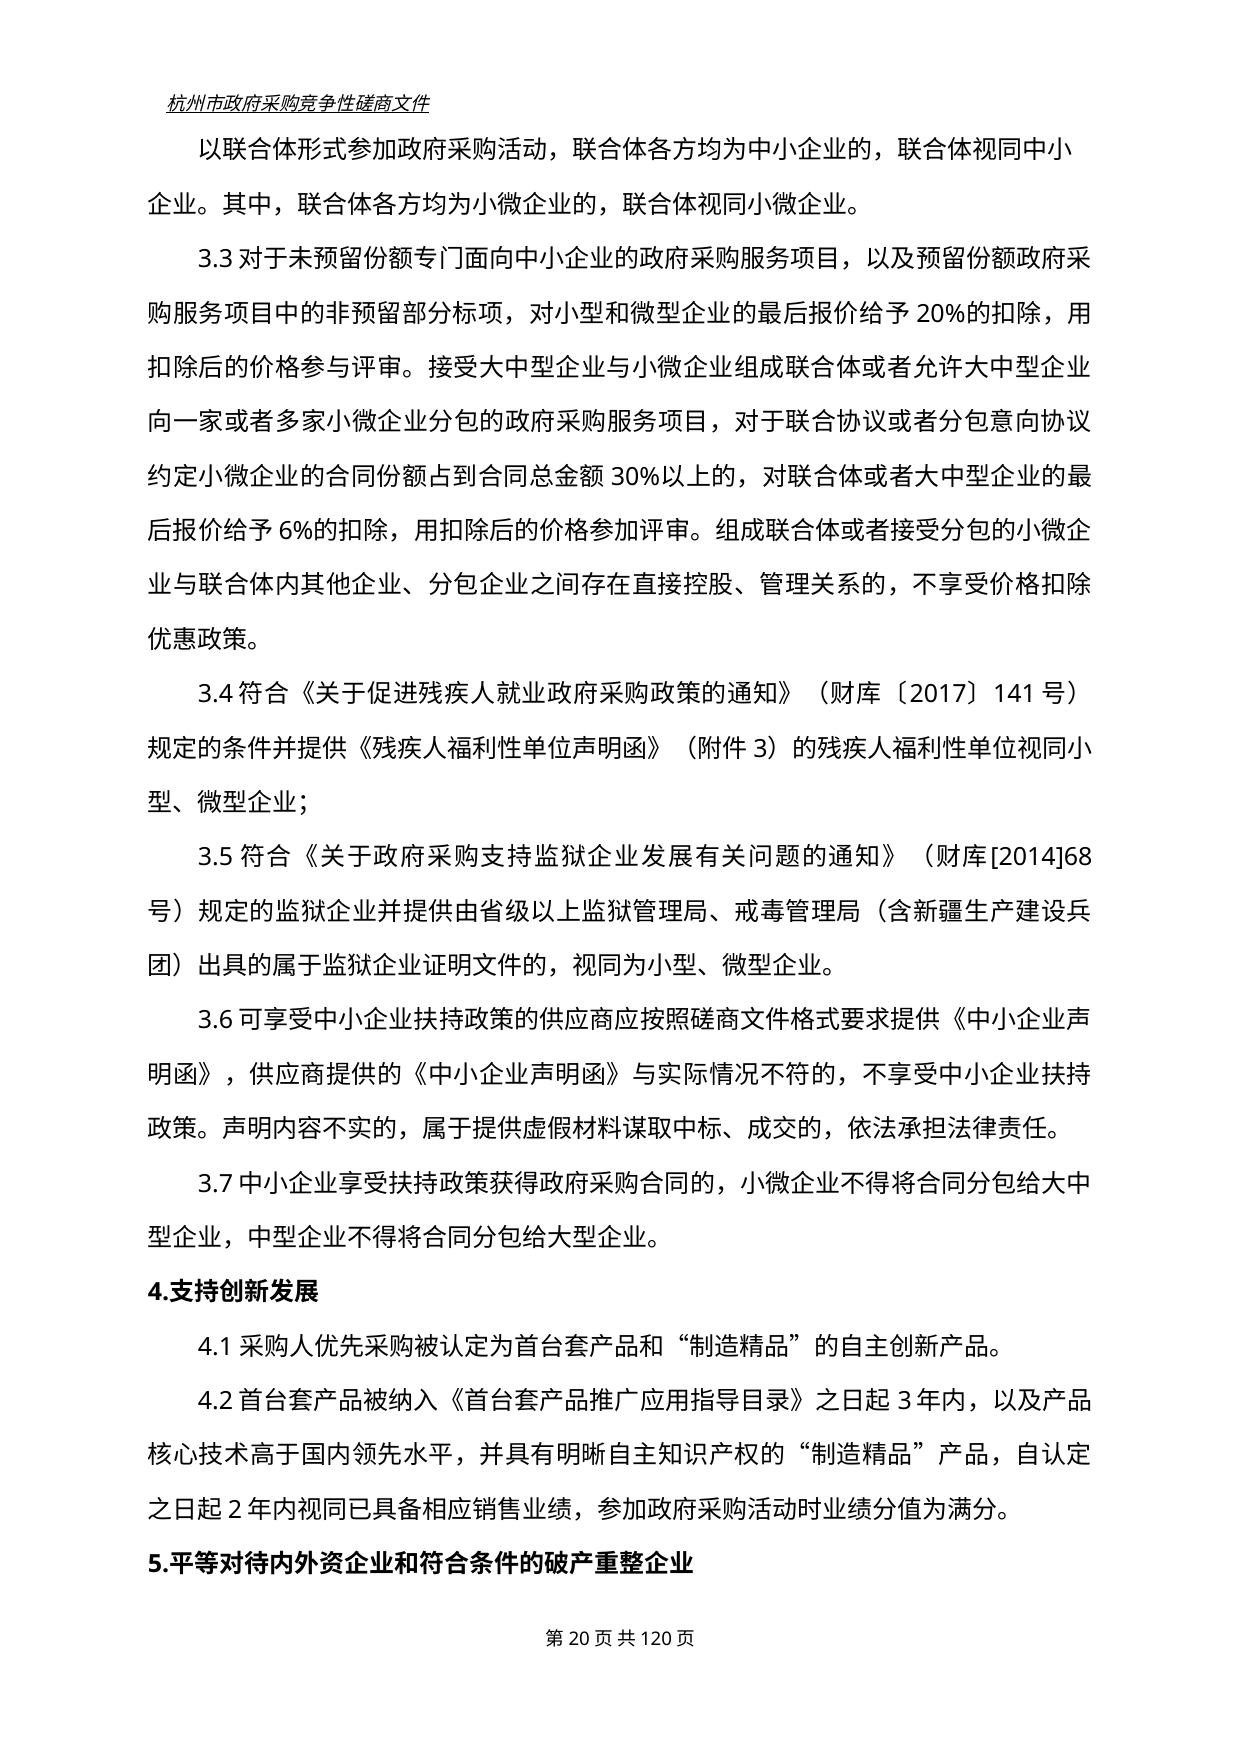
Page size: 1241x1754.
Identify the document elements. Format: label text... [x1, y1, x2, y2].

text 4.1 采购人优先采购被认定为首台套产品和“制造精品”的自主创新产品。 [148, 1326, 1092, 1362]
text 以联合体形式参加政府采购活动，联合体各方均为中小企业的，联合体视同中小企业。其中，联合体各方均为小微企业的，联合体视同小微企业。 [148, 130, 1092, 221]
text 3.3对于未预留份额专门面向中小企业的政府采购服务项目，以及预留份额政府采购服务项目中的非预留部分标项，对小型和微型企业的最后报价给予20%的扣除，用扣除后的价格参与评审。接受大中型企业与小微企业组成联合体或者允许大中型企业向一家或者多家小微企业分包的政府采购服务项目，对于联合协议或者分包意向协议约定小微企业的合同份额占到合同总金额30%以上的，对联合体或者大中型企业的最后报价给予6%的扣除，用扣除后的价格参加评审。组成联合体或者接受分包的小微企业与联合体内其他企业、分包企业之间存在直接控股、管理关系的，不享受价格扣除优惠政策。 [148, 239, 1092, 656]
text 4.2首台套产品被纳入《首台套产品推广应用指导目录》之日起3年内，以及产品核心技术高于国内领先水平，并具有明晰自主知识产权的“制造精品”产品，自认定之日起2年内视同已具备相应销售业绩，参加政府采购活动时业绩分值为满分。 [148, 1381, 1092, 1526]
text 3.4符合《关于促进残疾人就业政府采购政策的通知》（财库〔2017〕141号）规定的条件并提供《残疾人福利性单位声明函》（附件3）的残疾人福利性单位视同小型、微型企业； [148, 674, 1092, 819]
text 4.支持创新发展 [148, 1272, 1092, 1308]
text 3.7中小企业享受扶持政策获得政府采购合同的，小微企业不得将合同分包给大中型企业，中型企业不得将合同分包给大型企业。 [148, 1163, 1092, 1254]
text 3.5符合《关于政府采购支持监狱企业发展有关问题的通知》（财库[2014]68号）规定的监狱企业并提供由省级以上监狱管理局、戒毒管理局（含新疆生产建设兵团）出具的属于监狱企业证明文件的，视同为小型、微型企业。 [148, 837, 1092, 982]
text 3.6可享受中小企业扶持政策的供应商应按照磋商文件格式要求提供《中小企业声明函》，供应商提供的《中小企业声明函》与实际情况不符的，不享受中小企业扶持政策。声明内容不实的，属于提供虚假材料谋取中标、成交的，依法承担法律责任。 [148, 1000, 1092, 1145]
text 5.平等对待内外资企业和符合条件的破产重整企业 [148, 1544, 1092, 1580]
